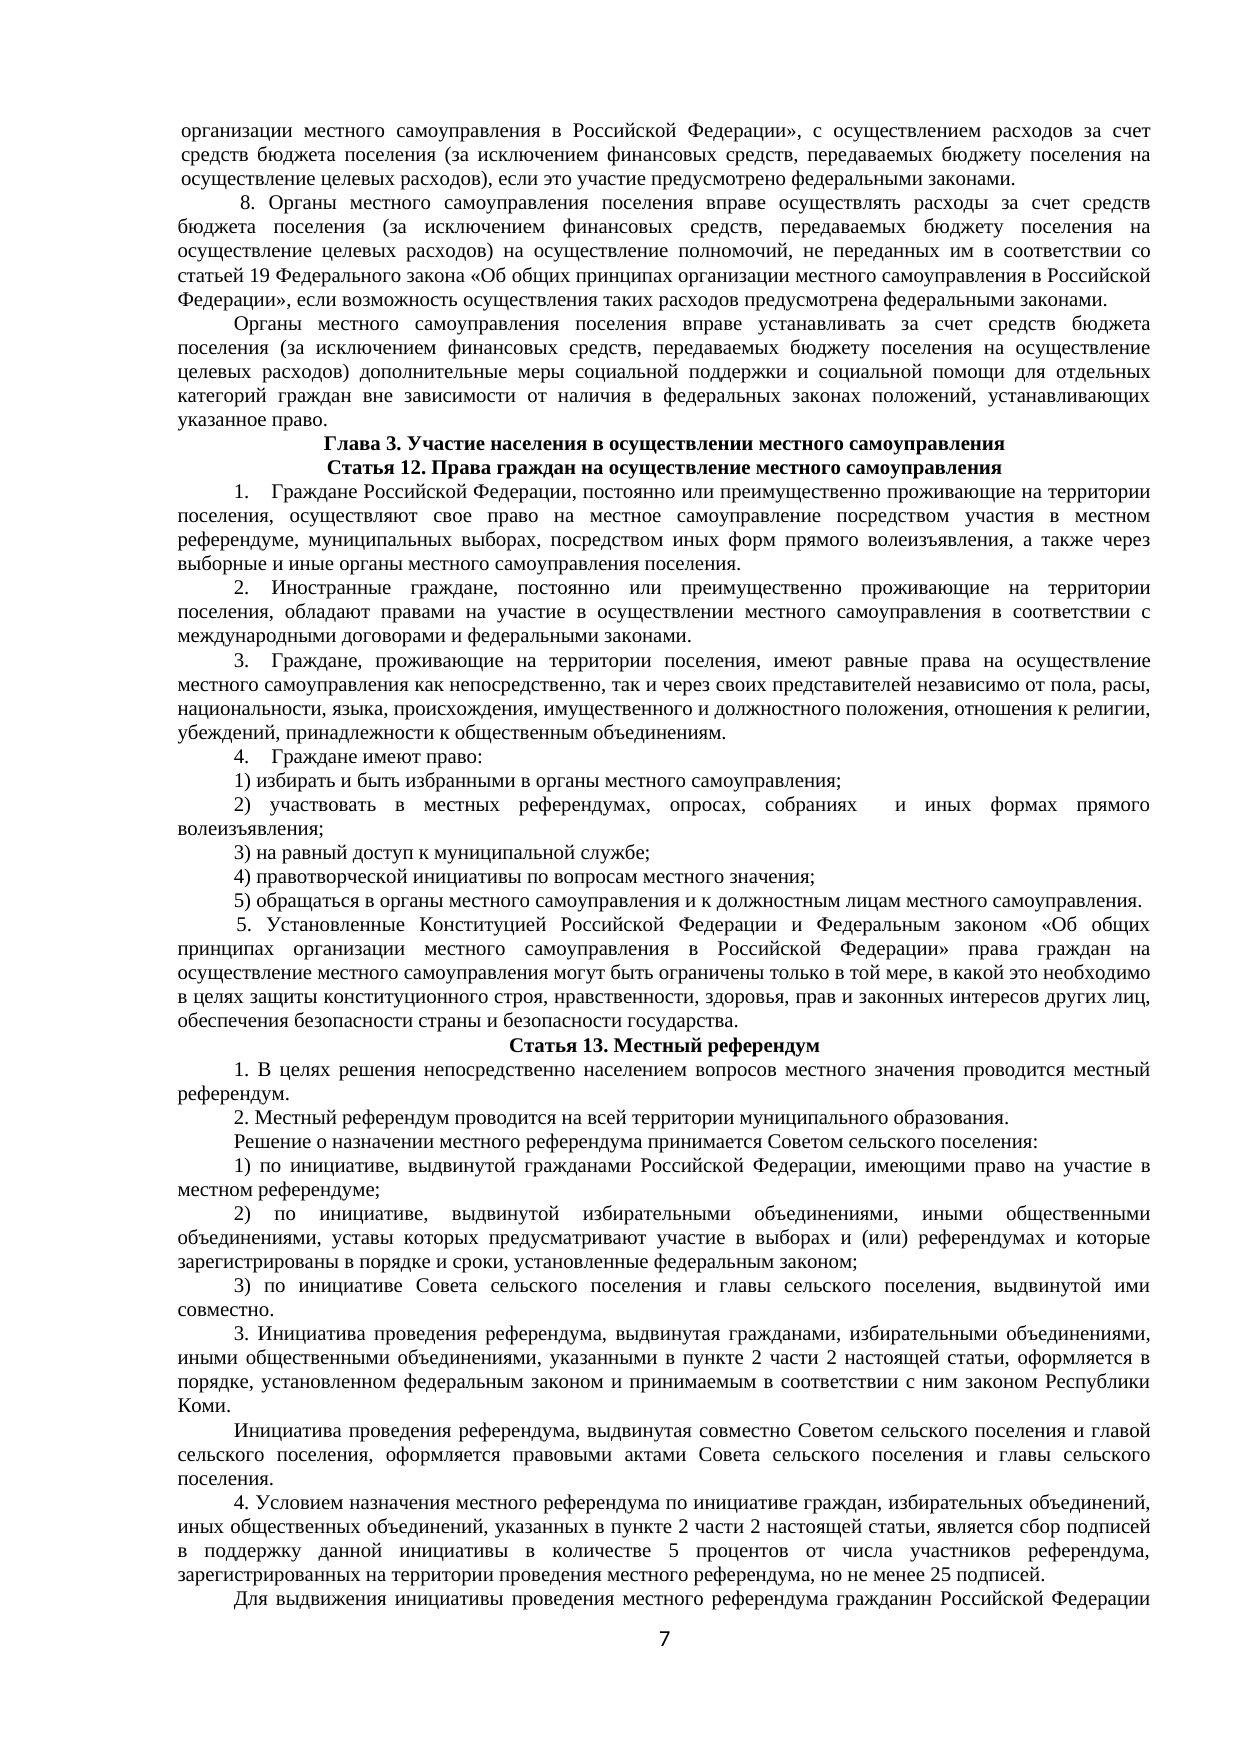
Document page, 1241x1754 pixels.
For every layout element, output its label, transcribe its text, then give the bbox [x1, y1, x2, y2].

text 2) участвовать в местных референдумах, опросах, собраниях и иных формах прямого волеизъявления; [177, 792, 1152, 840]
text 1) избирать и быть избранными в органы местного самоуправления; [177, 768, 1152, 792]
text 4. Условием назначения местного референдума по инициативе граждан, избирательных объединений, иных общественных объединений, указанных в пункте 2 части 2 настоящей статьи, является сбор подписей в поддержку данной инициативы в количестве 5 процентов от числа участников референдума, зарегистрированных на территории проведения местного референдума, но не менее 25 подписей. [177, 1490, 1152, 1586]
list Граждане Российской Федерации, постоянно или преимущественно проживающие на территории поселения, осуществляют свое право на местное самоуправление посредством участия в местном референдуме, муниципальных выборах, посредством иных форм прямого волеизъявления, а также через выборные и иные органы местного самоуправления поселения. [177, 479, 1152, 575]
text 1. В целях решения непосредственно населением вопросов местного значения проводится местный референдум. [177, 1057, 1152, 1105]
text 2. Местный референдум проводится на всей территории муниципального образования. [177, 1105, 1152, 1129]
text Статья 13. Местный референдум [177, 1032, 1152, 1057]
text 3) по инициативе Совета сельского поселения и главы сельского поселения, выдвинутой ими совместно. [177, 1273, 1152, 1321]
text Статья 12. Права граждан на осуществление местного самоуправления [177, 455, 1152, 479]
text 1) по инициативе, выдвинутой гражданами Российской Федерации, имеющими право на участие в местном референдуме; [177, 1153, 1152, 1201]
text 5) обращаться в органы местного самоуправления и к должностным лицам местного самоуправления. [177, 888, 1152, 912]
text 3. Инициатива проведения референдума, выдвинутая гражданами, избирательными объединениями, иными общественными объединениями, указанными в пункте 2 части 2 настоящей статьи, оформляется в порядке, установленном федеральным законом и принимаемым в соответствии с ним законом Республики Коми. [177, 1321, 1152, 1417]
text 3) на равный доступ к муниципальной службе; [177, 840, 1152, 864]
text Решение о назначении местного референдума принимается Советом сельского поселения: [177, 1129, 1152, 1153]
text 8. Органы местного самоуправления поселения вправе осуществлять расходы за счет средств бюджета поселения (за исключением финансовых средств, передаваемых бюджету поселения на осуществление целевых расходов) на осуществление полномочий, не переданных им в соответствии со статьей 19 Федерального закона «Об общих принципах организации местного самоуправления в Российской Федерации», если возможность осуществления таких расходов предусмотрена федеральными законами. [177, 190, 1152, 311]
text Инициатива проведения референдума, выдвинутая совместно Советом сельского поселения и главой сельского поселения, оформляется правовыми актами Совета сельского поселения и главы сельского поселения. [177, 1417, 1152, 1490]
text 2) по инициативе, выдвинутой избирательными объединениями, иными общественными объединениями, уставы которых предусматривают участие в выборах и (или) референдумах и которые зарегистрированы в порядке и сроки, установленные федеральным законом; [177, 1201, 1152, 1273]
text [181, 118, 1152, 190]
text 4) правотворческой инициативы по вопросам местного значения; [177, 864, 1152, 888]
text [177, 1586, 1152, 1610]
text 5. Установленные Конституцией Российской Федерации и Федеральным законом «Об общих принципах организации местного самоуправления в Российской Федерации» права граждан на осуществление местного самоуправления могут быть ограничены только в той мере, в какой это необходимо в целях защиты конституционного строя, нравственности, здоровья, прав и законных интересов других лиц, обеспечения безопасности страны и безопасности государства. [177, 912, 1152, 1032]
text Глава 3. Участие населения в осуществлении местного самоуправления [177, 431, 1152, 455]
list Граждане, проживающие на территории поселения, имеют равные права на осуществление местного самоуправления как непосредственно, так и через своих представителей независимо от пола, расы, национальности, языка, происхождения, имущественного и должностного положения, отношения к религии, убеждений, принадлежности к общественным объединениям. [177, 647, 1152, 744]
list Граждане имеют право: [177, 744, 1152, 768]
text Органы местного самоуправления поселения вправе устанавливать за счет средств бюджета поселения (за исключением финансовых средств, передаваемых бюджету поселения на осуществление целевых расходов) дополнительные меры социальной поддержки и социальной помощи для отдельных категорий граждан вне зависимости от наличия в федеральных законах положений, устанавливающих указанное право. [177, 311, 1152, 431]
list Иностранные граждане, постоянно или преимущественно проживающие на территории поселения, обладают правами на участие в осуществлении местного самоуправления в соответствии с международными договорами и федеральными законами. [177, 575, 1152, 647]
